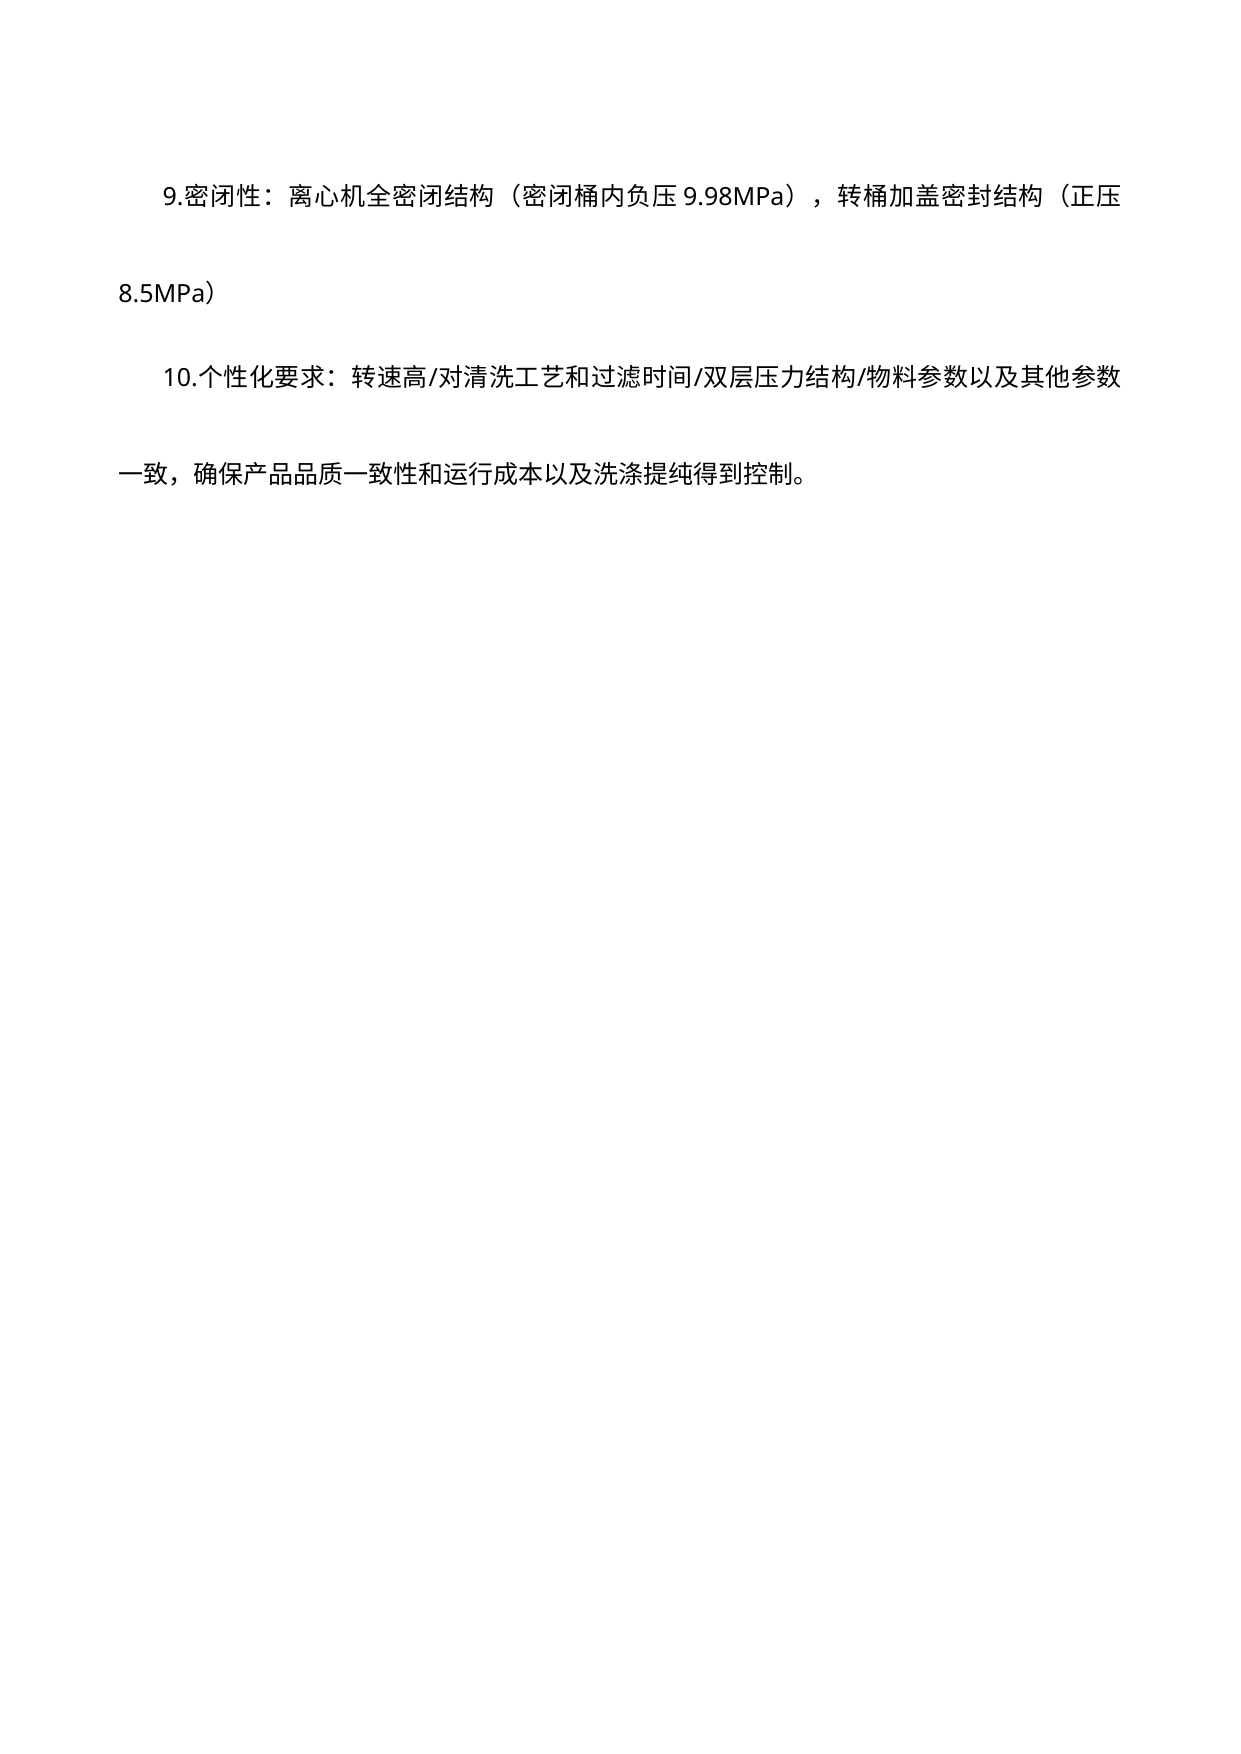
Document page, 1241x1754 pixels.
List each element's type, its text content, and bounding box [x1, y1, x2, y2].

text 10.个性化要求：转速高/对清洗工艺和过滤时间/双层压力结构/物料参数以及其他参数一致，确保产品品质一致性和运行成本以及洗涤提纯得到控制。 [118, 343, 1122, 505]
text 9.密闭性：离心机全密闭结构（密闭桶内负压9.98MPa），转桶加盖密封结构（正压8.5MPa） [118, 162, 1122, 324]
